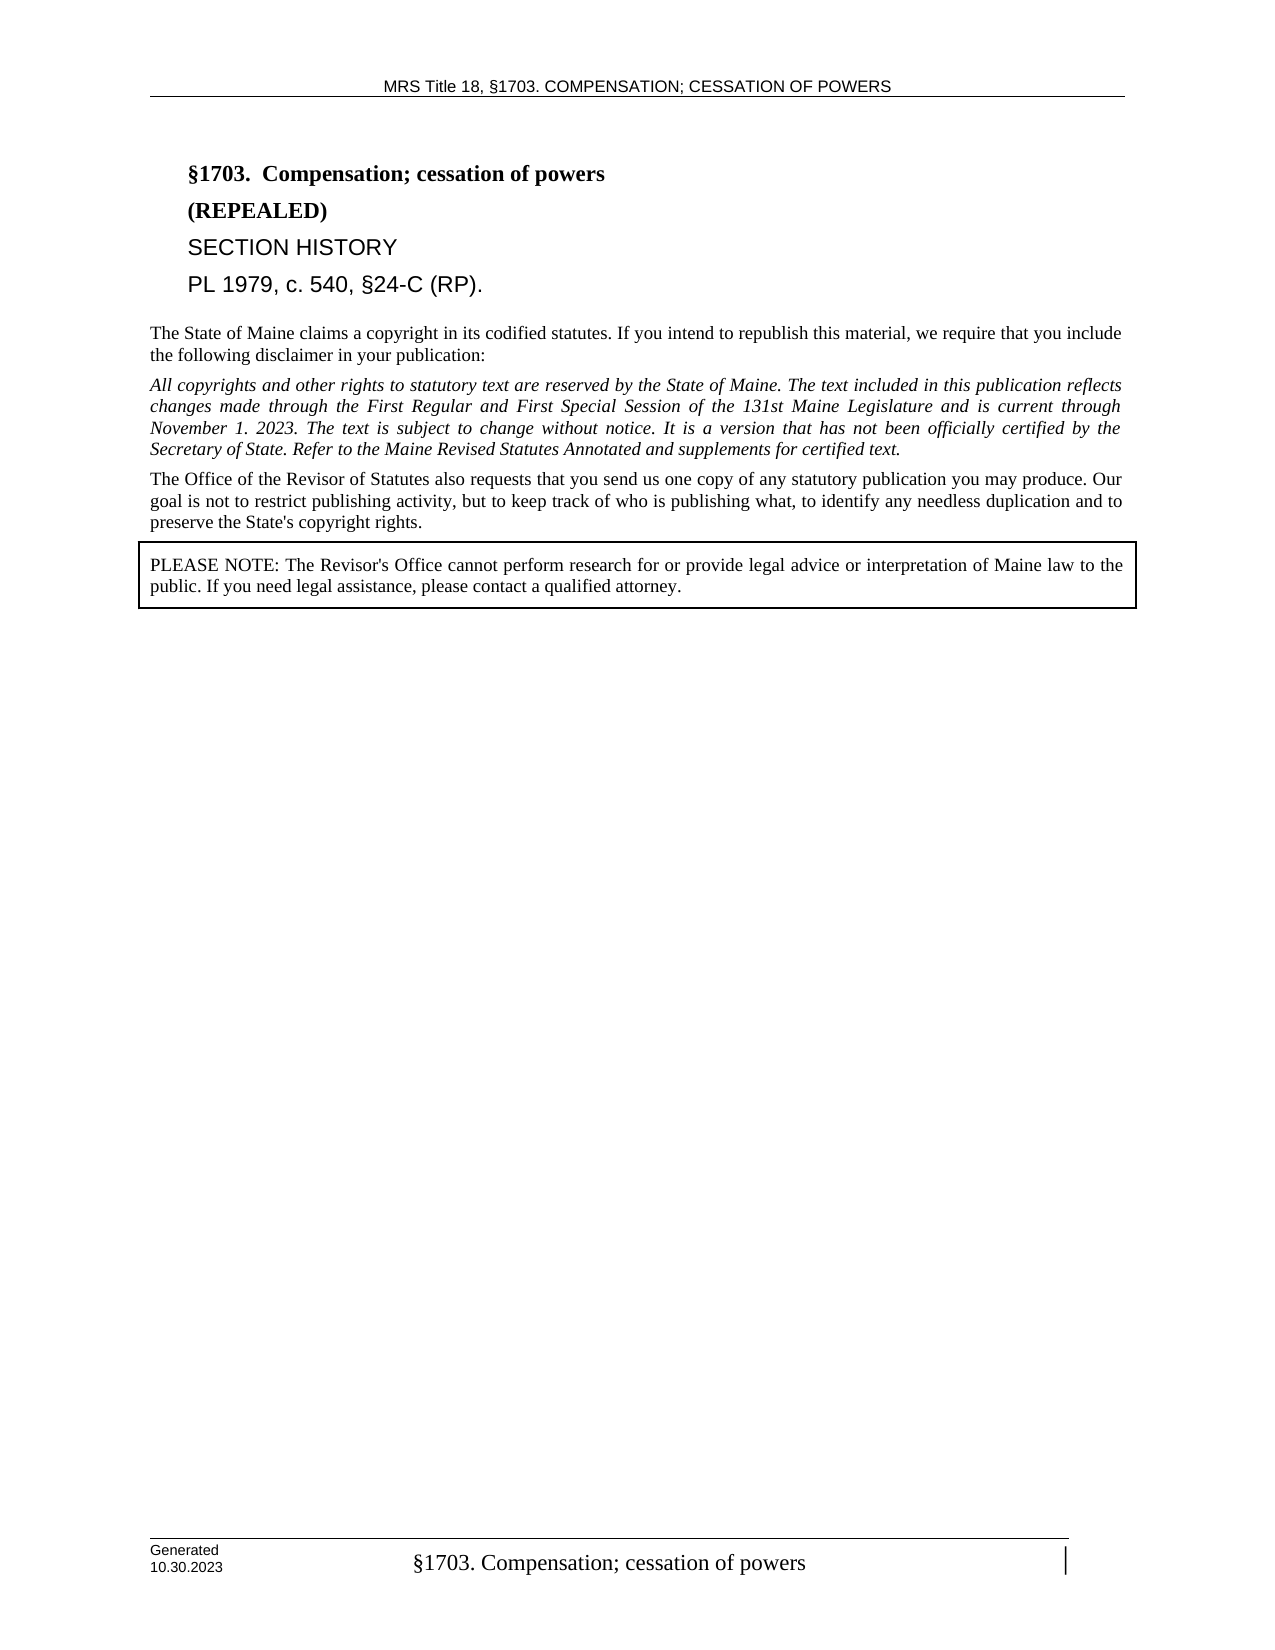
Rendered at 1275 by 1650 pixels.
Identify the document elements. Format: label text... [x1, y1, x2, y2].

text SECTION HISTORY [187, 234, 1125, 260]
text The Office of the Revisor of Statutes also requests that you send us one copy of any statutory publication you may produce. Our goal is not to restrict publishing activity, but to keep track of who is publishing what, to identify any needless duplication and to preserve the State's copyright rights. [150, 468, 1125, 533]
text (REPEALED) [187, 197, 1125, 223]
text The State of Maine claims a copyright in its codified statutes. If you intend to republish this material, we require that you include the following disclaimer in your publication: [150, 322, 1125, 365]
text PLEASE NOTE: The Revisor's Office cannot perform research for or provide legal advice or interpretation of Maine law to the public. If you need legal assistance, please contact a qualified attorney. [140, 543, 1135, 607]
text All copyrights and other rights to statutory text are reserved by the State of Maine. The text included in this publication reflects changes made through the First Regular and First Special Session of the 131st Maine Legislature and is current through November 1. 2023 . The text is subject to change without notice. It is a version that has not been officially certified by the Secretary of State. Refer to the Maine Revised Statutes Annotated and supplements for certified text. [150, 373, 1125, 460]
text PL 1979, c. 540, §24-C (RP). [187, 271, 1125, 297]
text §1703. Compensation; cessation of powers [187, 160, 1125, 187]
